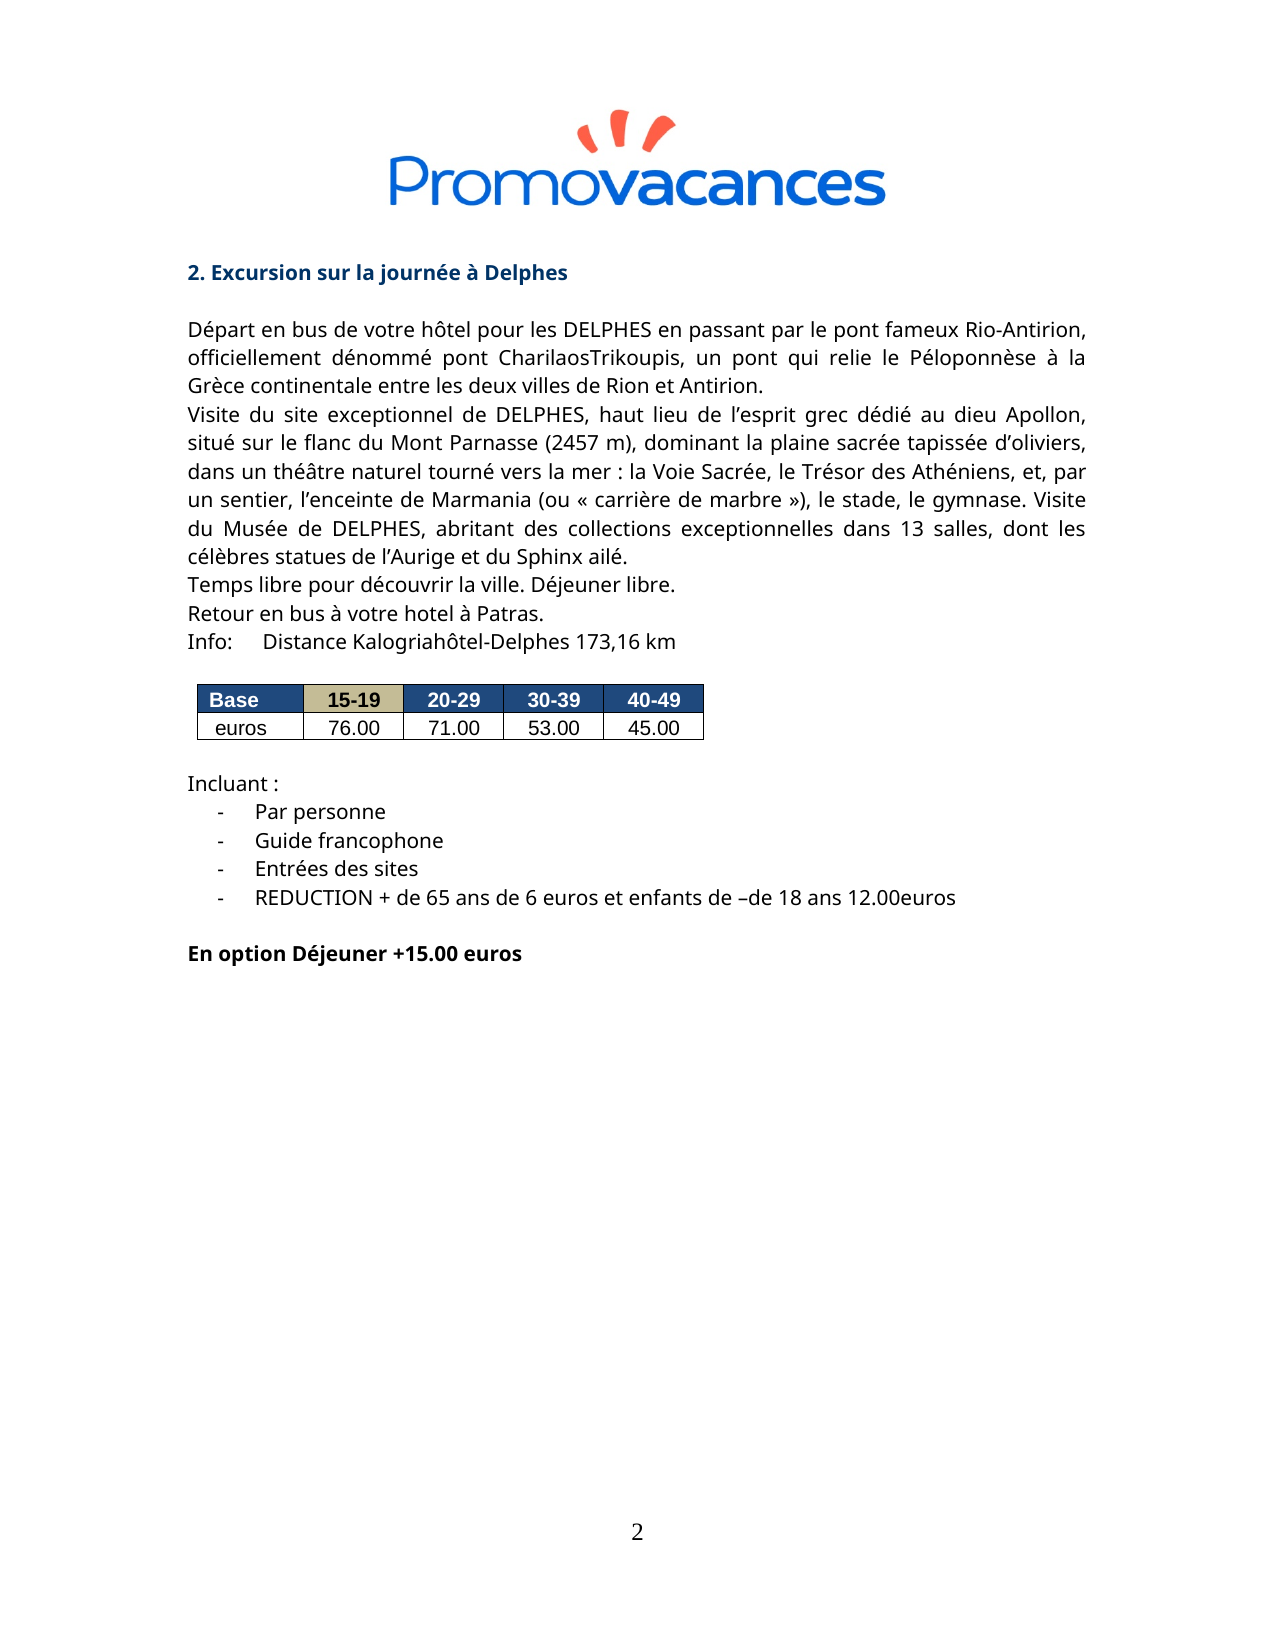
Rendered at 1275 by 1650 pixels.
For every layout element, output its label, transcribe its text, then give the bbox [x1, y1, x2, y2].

list Par personne [217, 797, 1087, 826]
list REDUCTION + de 65 ans de 6 euros et enfants de –de 18 ans 12.00euros [217, 883, 1087, 911]
table_header Base [198, 685, 303, 712]
text Visite du site exceptionnel de DELPHES, haut lieu de l’esprit grec dédié au dieu Apollon, situé sur le flanc du Mont Parnasse (2457 m), dominant la plaine sacrée tapissée d’oliviers, dans un théâtre naturel tourné vers la mer : la Voie Sacrée, le Trésor des Athéniens, et, par un sentier, l’enceinte de Marmania (ou « carrière de marbre »), le stade, le gymnase. Visite du Musée de DELPHES, abritant des collections exceptionnelles dans 13 salles, dont les célèbres statues de l’Aurige et du Sphinx ailé. [187, 400, 1087, 571]
table_cell 53.00 [504, 713, 603, 739]
text Retour en bus à votre hotel à Patras. [187, 599, 1087, 627]
text Info: Distance Kalogriahôtel-Delphes 173,16 km [187, 627, 1087, 656]
text En option Déjeuner +15.00 euros [187, 939, 1087, 968]
table_header 15-19 [304, 685, 403, 712]
text Incluant : [187, 769, 1087, 797]
table_cell 76.00 [304, 713, 403, 739]
table_cell euros [198, 713, 303, 739]
text Temps libre pour découvrir la ville. Déjeuner libre. [187, 571, 1087, 599]
list Entrées des sites [217, 854, 1087, 883]
table_header 30-39 [504, 685, 603, 712]
text 2. Excursion sur la journée à Delphes [187, 258, 1087, 286]
table_header 40-49 [604, 685, 703, 712]
picture [352, 75, 923, 258]
table_cell 45.00 [604, 713, 703, 739]
list Guide francophone [217, 826, 1087, 854]
text Départ en bus de votre hôtel pour les DELPHES en passant par le pont fameux Rio-Antirion, officiellement dénommé pont CharilaosTrikoupis, un pont qui relie le Péloponnèse à la Grèce continentale entre les deux villes de Rion et Antirion. [187, 315, 1087, 400]
table_header 20-29 [404, 685, 503, 712]
table_cell 71.00 [404, 713, 503, 739]
